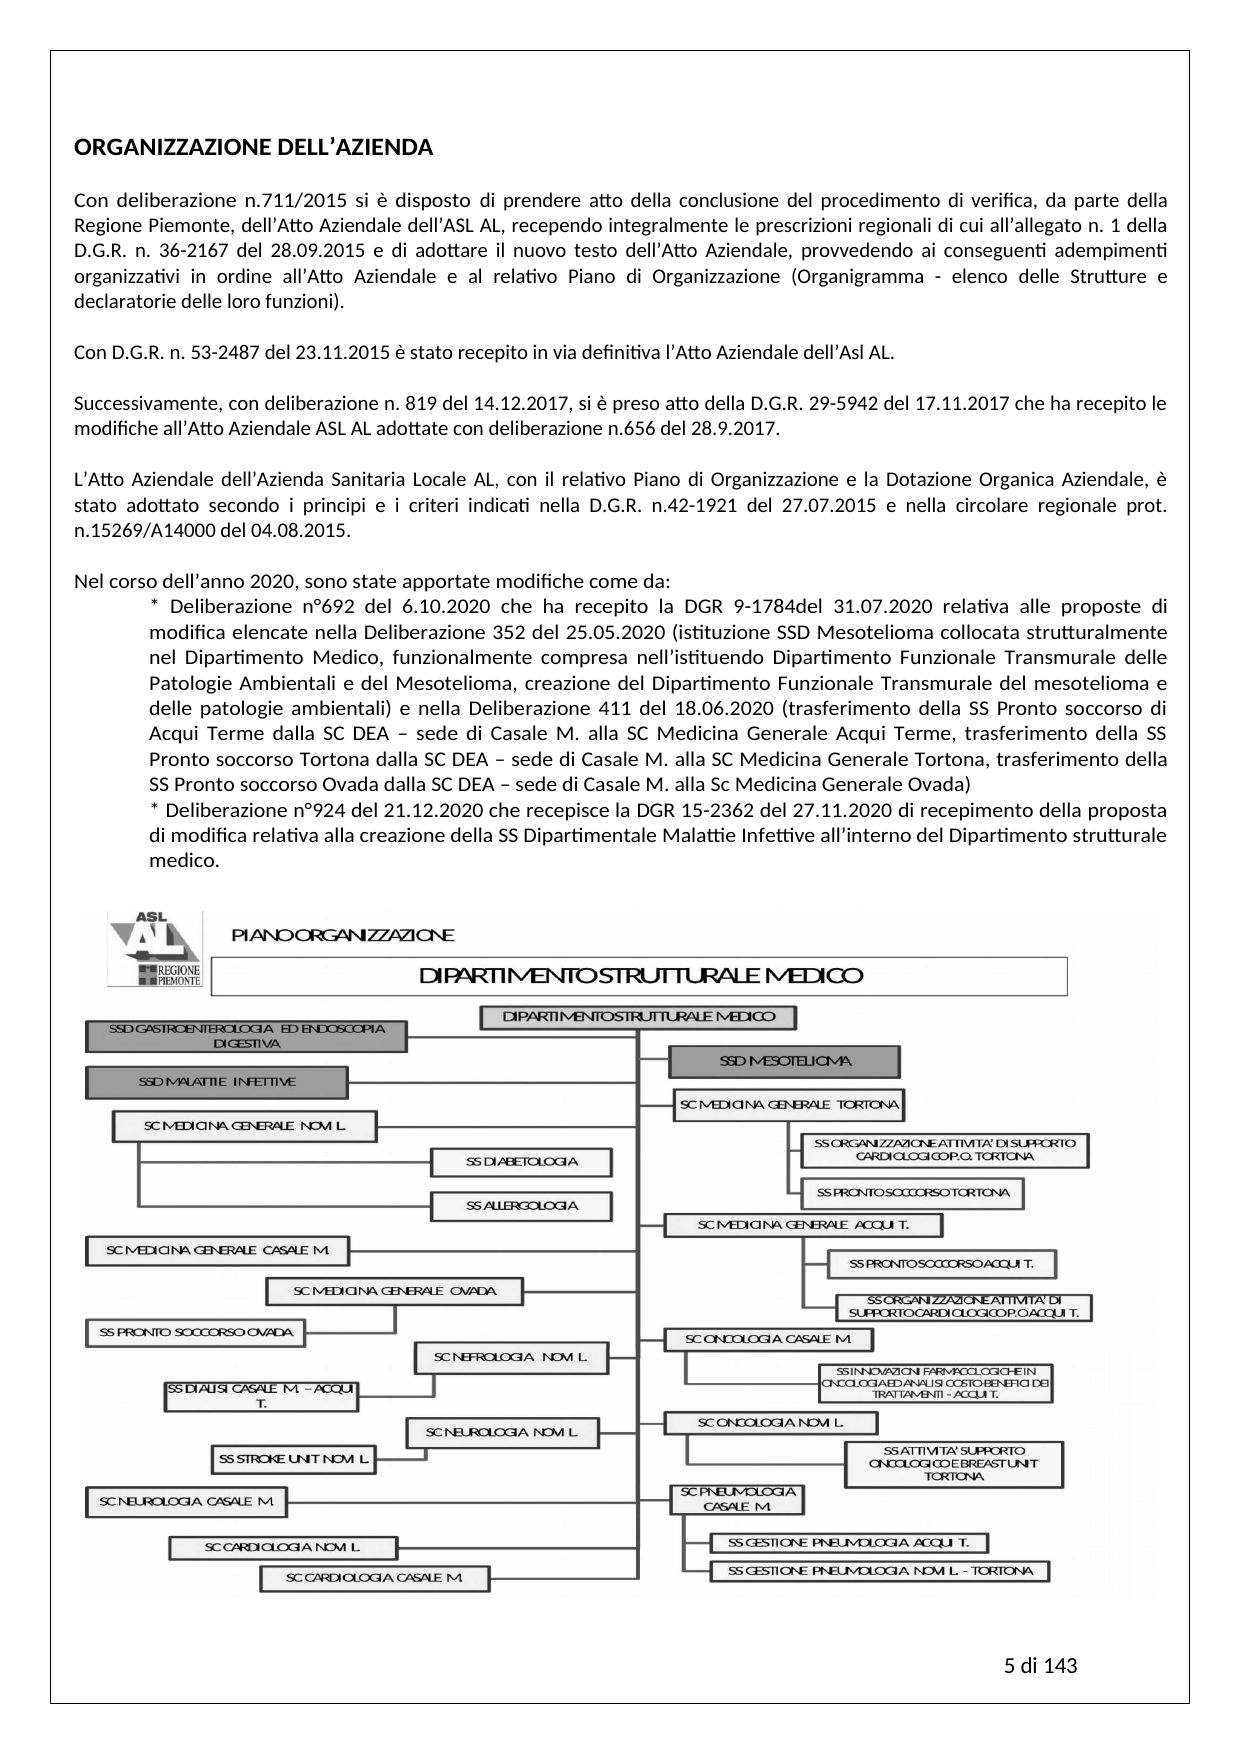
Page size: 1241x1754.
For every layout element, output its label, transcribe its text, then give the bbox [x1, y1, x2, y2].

picture [85, 911, 1156, 1599]
text Successivamente, con deliberazione n. 819 del 14.12.2017, si è preso atto della D.G.R. 29-5942 del 17.11.2017 che ha recepito le modifiche all’Atto Aziendale ASL AL adottate con deliberazione n.656 del 28.9.2017. [74, 390, 1169, 441]
text ORGANIZZAZIONE DELL’AZIENDA [74, 131, 1169, 161]
text * Deliberazione n°924 del 21.12.2020 che recepisce la DGR 15-2362 del 27.11.2020 di recepimento della proposta di modifica relativa alla creazione della SS Dipartimentale Malattie Infettive all’interno del Dipartimento strutturale medico. [149, 797, 1169, 873]
text Nel corso dell’anno 2020, sono state apportate modifiche come da: [74, 568, 1169, 593]
text Con deliberazione n.711/2015 si è disposto di prendere atto della conclusione del procedimento di verifica, da parte della Regione Piemonte, dell’Atto Aziendale dell’ASL AL, recependo integralmente le prescrizioni regionali di cui all’allegato n. 1 della D.G.R. n. 36-2167 del 28.09.2015 e di adottare il nuovo testo dell’Atto Aziendale, provvedendo ai conseguenti adempimenti organizzativi in ordine all’Atto Aziendale e al relativo Piano di Organizzazione (Organigramma - elenco delle Strutture e declaratorie delle loro funzioni). [74, 187, 1169, 314]
text * Deliberazione n°692 del 6.10.2020 che ha recepito la DGR 9-1784del 31.07.2020 relativa alle proposte di modifica elencate nella Deliberazione 352 del 25.05.2020 (istituzione SSD Mesotelioma collocata strutturalmente nel Dipartimento Medico, funzionalmente compresa nell’istituendo Dipartimento Funzionale Transmurale delle Patologie Ambientali e del Mesotelioma, creazione del Dipartimento Funzionale Transmurale del mesotelioma e delle patologie ambientali) e nella Deliberazione 411 del 18.06.2020 (trasferimento della SS Pronto soccorso di Acqui Terme dalla SC DEA – sede di Casale M. alla SC Medicina Generale Acqui Terme, trasferimento della SS Pronto soccorso Tortona dalla SC DEA – sede di Casale M. alla SC Medicina Generale Tortona, trasferimento della SS Pronto soccorso Ovada dalla SC DEA – sede di Casale M. alla Sc Medicina Generale Ovada) [149, 593, 1169, 797]
text Con D.G.R. n. 53-2487 del 23.11.2015 è stato recepito in via definitiva l’Atto Aziendale dell’Asl AL. [74, 339, 1169, 365]
text L’Atto Aziendale dell’Azienda Sanitaria Locale AL, con il relativo Piano di Organizzazione e Aziendale, è stato adottato secondo i principi e i criteri indicati nella D.G.R. n.42-1921 del 27.07.2015 e nella circolare regionale prot. n.15269/A14000 del 04.08.2015. [74, 466, 1169, 543]
